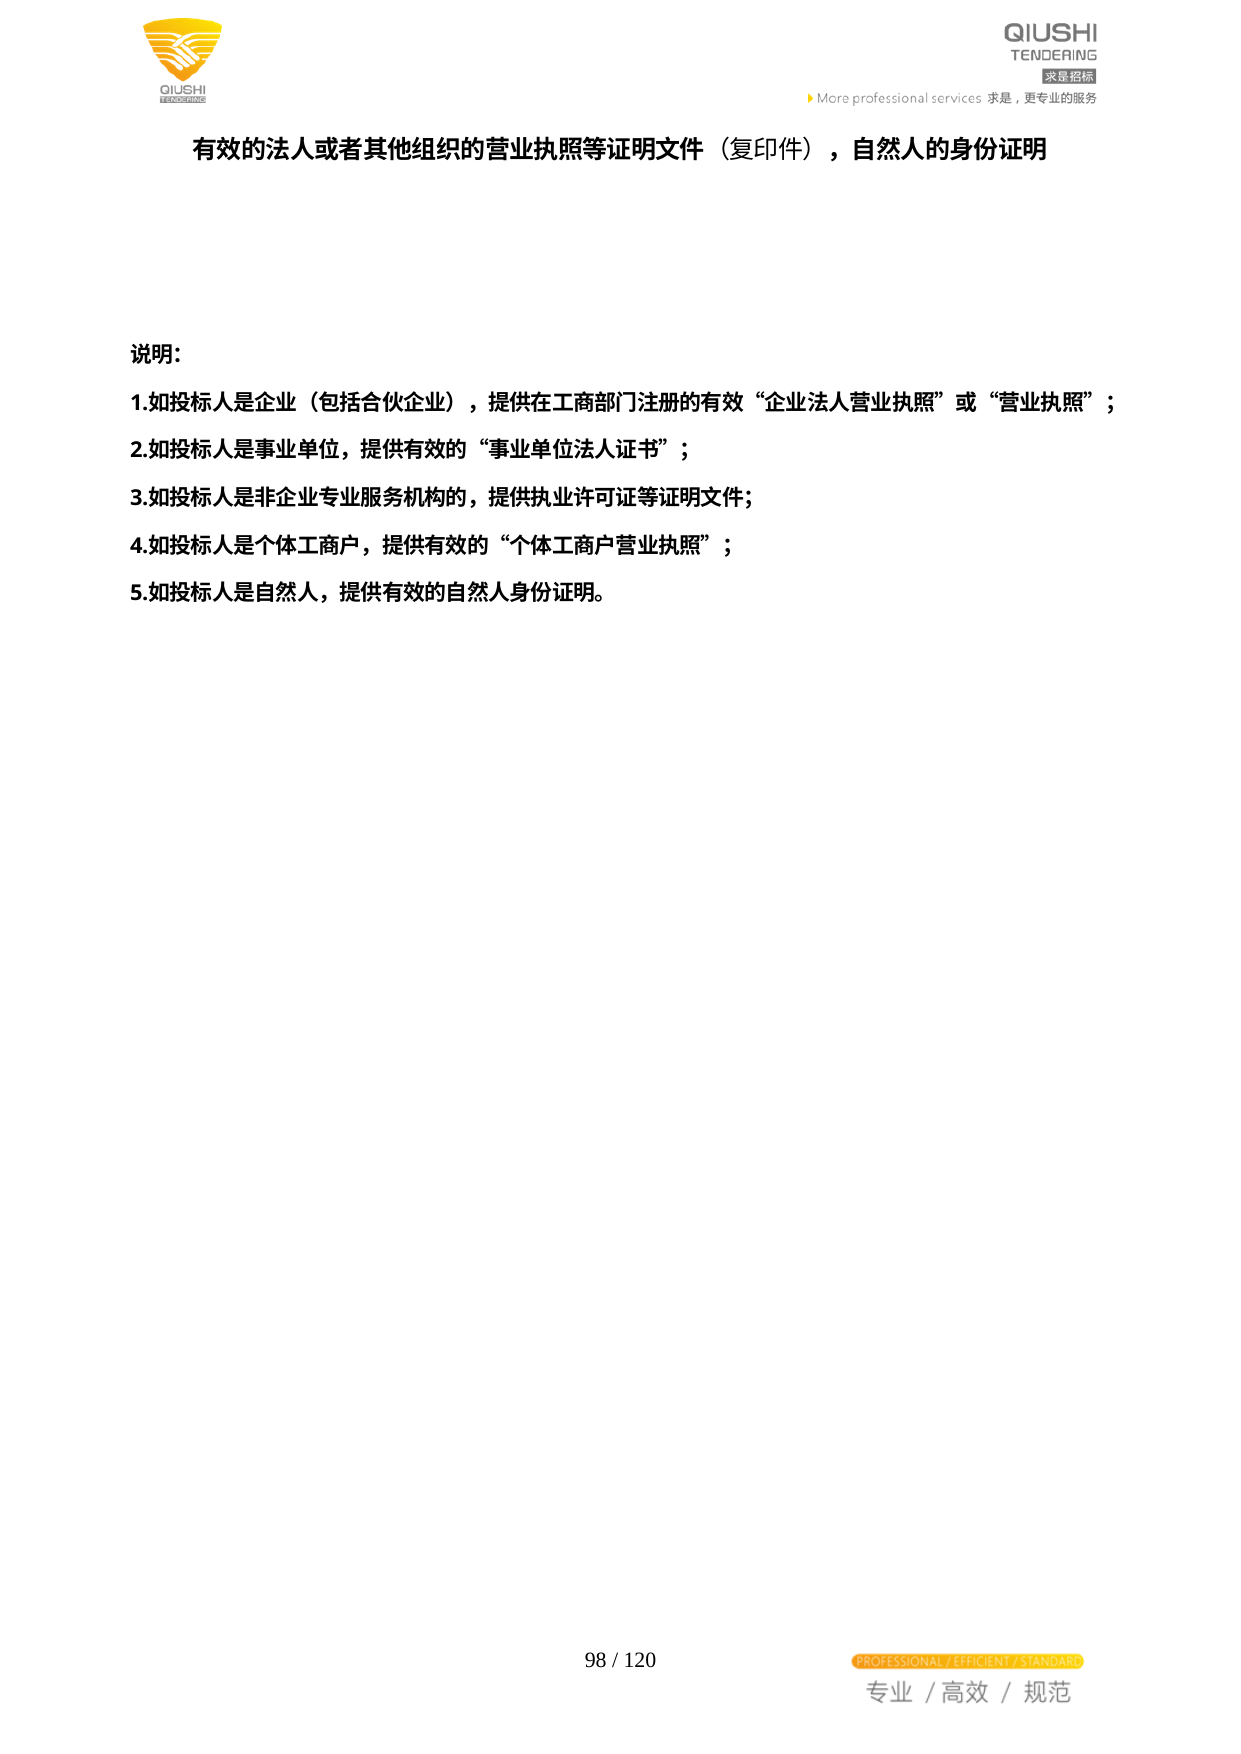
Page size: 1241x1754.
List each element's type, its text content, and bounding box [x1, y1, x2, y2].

list 5.如投标人是自然人，提供有效的自然人身份证明。 [130, 575, 1110, 607]
picture [846, 1650, 1090, 1709]
list 1.如投标人是企业（包括合伙企业），提供在工商部门注册的有效“企业法人营业执照”或“营业执照”； [130, 385, 1110, 417]
list 3.如投标人是非企业专业服务机构的，提供执业许可证等证明文件； [130, 480, 1110, 512]
text 有效的法人或者其他组织的营业执照等证明文件（复印件），自然人的身份证明 [130, 130, 1110, 166]
text 说明： [130, 337, 1110, 369]
list 4.如投标人是个体工商户，提供有效的“个体工商户营业执照”； [130, 528, 1110, 559]
picture [129, 3, 1112, 117]
list 2.如投标人是事业单位，提供有效的“事业单位法人证书”； [130, 432, 1110, 464]
